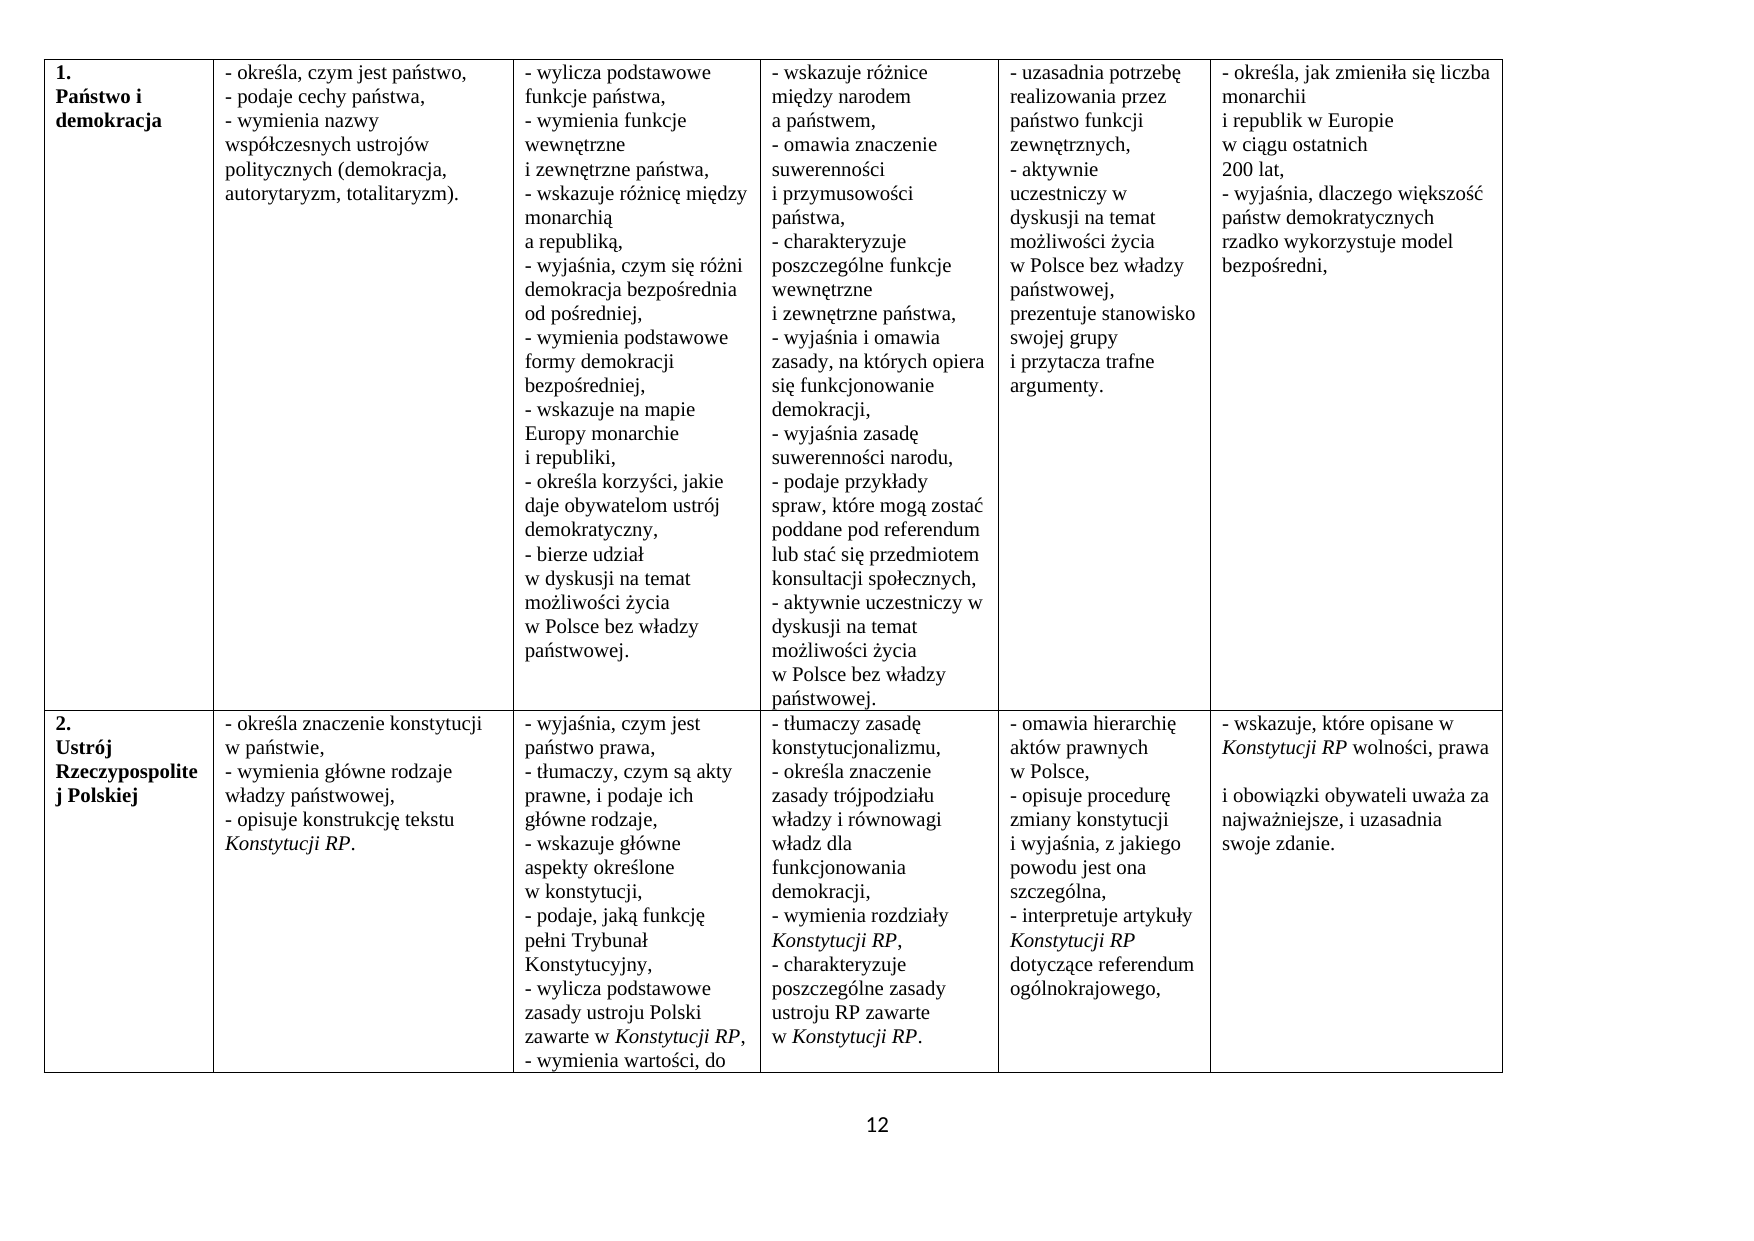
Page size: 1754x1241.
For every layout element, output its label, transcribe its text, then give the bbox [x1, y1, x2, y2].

table_cell - wylicza podstawowe funkcje państwa, - wymienia funkcje wewnętrzne i zewnętrzne państwa, - wskazuje różnicę między monarchią a republiką, - wyjaśnia, czym się różni demokracja bezpośrednia od pośredniej, - wymienia podstawowe formy demokracji bezpośredniej, - wskazuje na mapie Europy monarchie i republiki, - określa korzyści, jakie daje obywatelom ustrój demokratyczny, - bierze udział w dyskusji na temat możliwości życia w Polsce bez władzy państwowej. [514, 60, 760, 710]
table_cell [999, 711, 1210, 1072]
table_cell - uzasadnia potrzebę realizowania przez państwo funkcji zewnętrznych, - aktywnie uczestniczy w dyskusji na temat możliwości życia w Polsce bez władzy państwowej, prezentuje stanowisko swojej grupy i przytacza trafne argumenty. [999, 60, 1210, 710]
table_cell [514, 711, 760, 1072]
table_cell 1. Państwo i demokracja [45, 60, 213, 710]
table_cell - określa, jak zmieniła się liczba monarchii i republik w Europie w ciągu ostatnich 200 lat, - wyjaśnia, dlaczego większość państw demokratycznych rzadko wykorzystuje model bezpośredni, [1211, 60, 1502, 710]
table_cell - określa, czym jest państwo, - podaje cechy państwa, - wymienia nazwy współczesnych ustrojów politycznych (demokracja, autorytaryzm, totalitaryzm). [214, 60, 513, 710]
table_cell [45, 711, 213, 1072]
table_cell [1211, 711, 1502, 1072]
table_cell - wskazuje różnice między narodem a państwem, - omawia znaczenie suwerenności i przymusowości państwa, - charakteryzuje poszczególne funkcje wewnętrzne i zewnętrzne państwa, - wyjaśnia i omawia zasady, na których opiera się funkcjonowanie demokracji, - wyjaśnia zasadę suwerenności narodu, - podaje przykłady spraw, które mogą zostać poddane pod referendum lub stać się przedmiotem konsultacji społecznych, - aktywnie uczestniczy w dyskusji na temat możliwości życia w Polsce bez władzy państwowej. [761, 60, 998, 710]
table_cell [761, 711, 998, 1072]
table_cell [214, 711, 513, 1072]
